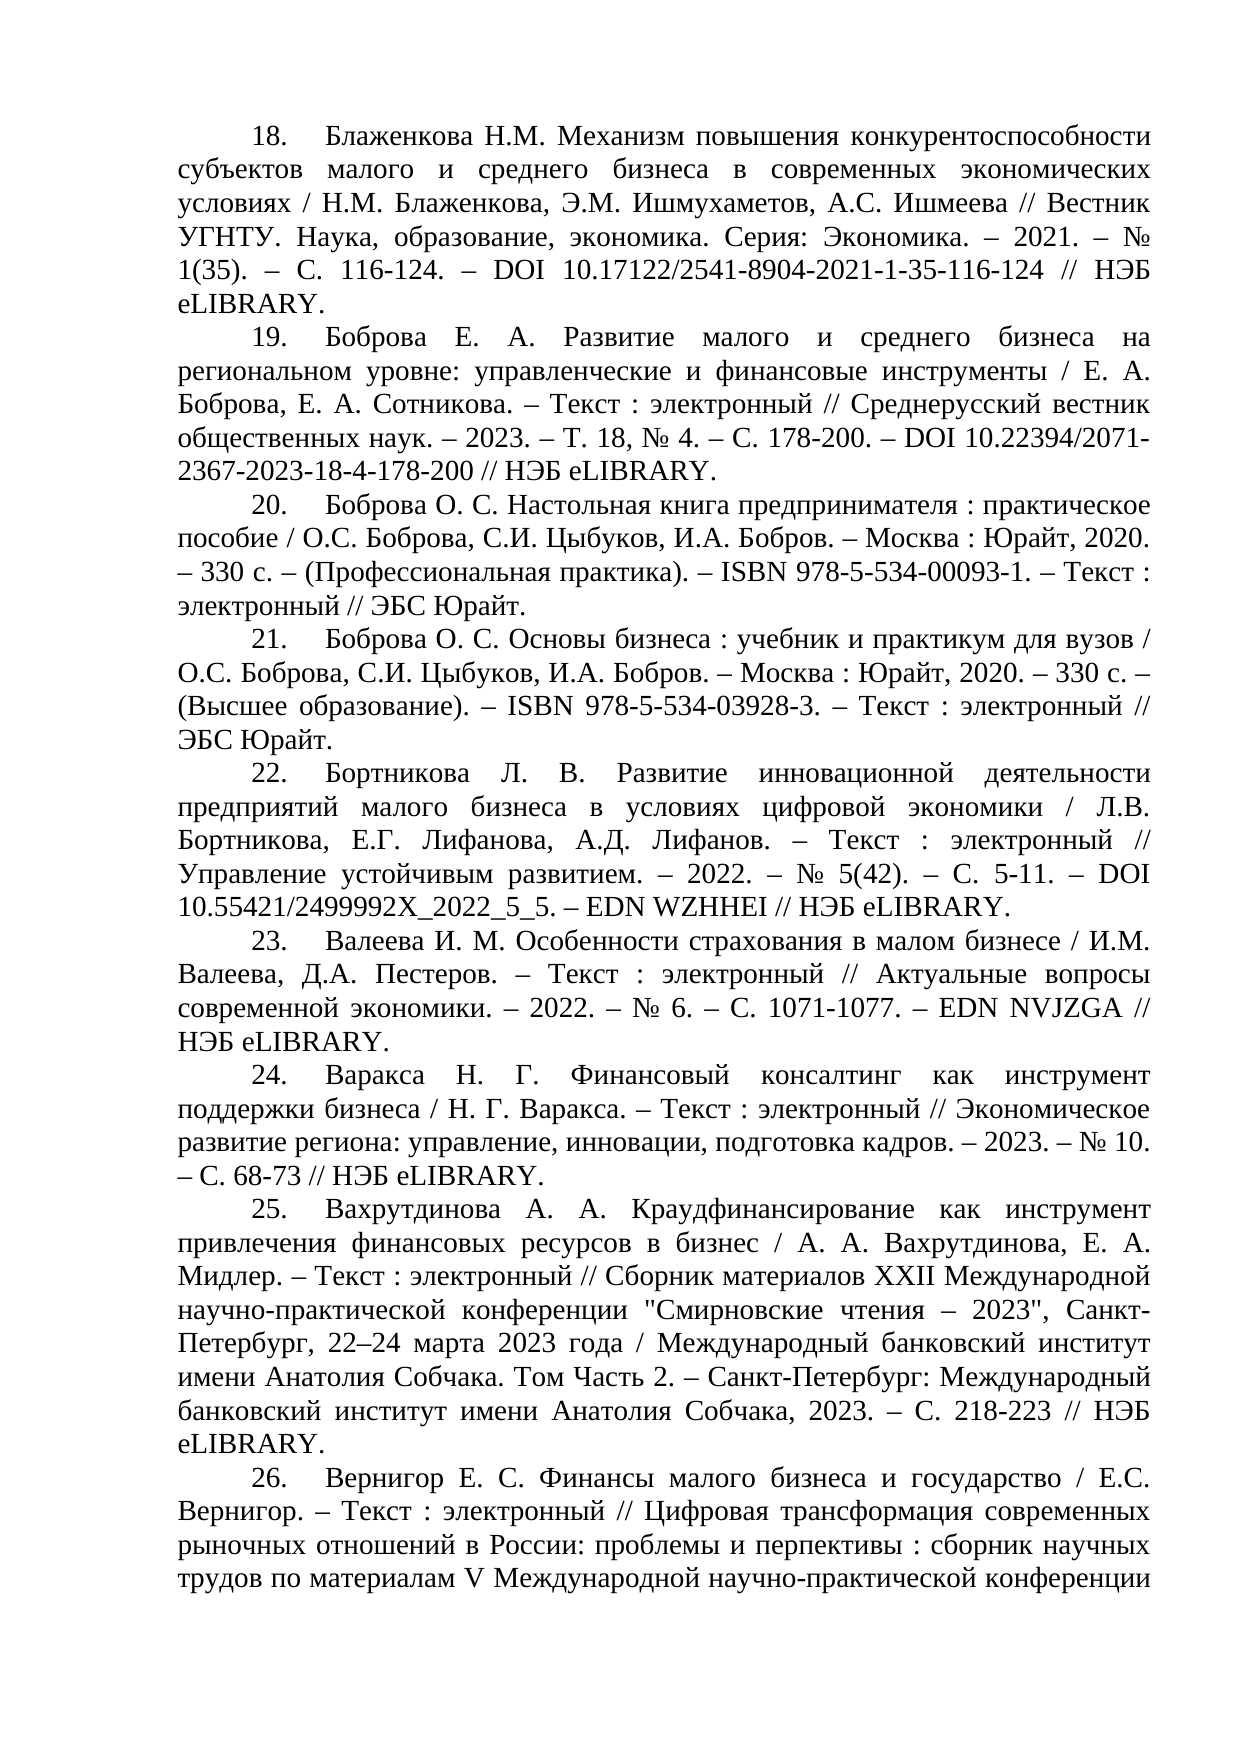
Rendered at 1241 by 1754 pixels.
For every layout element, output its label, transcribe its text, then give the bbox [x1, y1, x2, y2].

list Варакса Н. Г. Финансовый консалтинг как инструмент поддержки бизнеса / Н. Г. Варакса. – Текст : электронный // Экономическое развитие региона: управление, инновации, подготовка кадров. – 2023. – № 10. – С. 68-73 // НЭБ eLIBRARY. [177, 1057, 1152, 1191]
list Боброва Е. А. Развитие малого и среднего бизнеса на региональном уровне: управленческие и финансовые инструменты / Е. А. Боброва, Е. А. Сотникова. – Текст : электронный // Среднерусский вестник общественных наук. – 2023. – Т. 18, № 4. – С. 178-200. – DOI 10.22394/2071-2367-2023-18-4-178-200 // НЭБ eLIBRARY. [177, 319, 1152, 487]
list Боброва О. С. Настольная книга предпринимателя : практическое пособие / О.С. Боброва, С.И. Цыбуков, И.А. Бобров. – Москва : Юрайт, 2020. – 330 с. – (Профессиональная практика). – ISBN 978-5-534-00093-1. – Текст : электронный // ЭБС Юрайт. [177, 487, 1152, 621]
list Бортникова Л. В. Развитие инновационной деятельности предприятий малого бизнеса в условиях цифровой экономики / Л.В. Бортникова, Е.Г. Лифанова, А.Д. Лифанов. – Текст : электронный // Управление устойчивым развитием. – 2022. – № 5(42). – С. 5-11. – DOI 10.55421/2499992X_2022_5_5. – EDN WZHHEI // НЭБ eLIBRARY. [177, 755, 1152, 923]
list Валеева И. М. Особенности страхования в малом бизнесе / И.М. Валеева, Д.А. Пестеров. – Текст : электронный // Актуальные вопросы современной экономики. – 2022. – № 6. – С. 1071-1077. – EDN NVJZGA // НЭБ eLIBRARY. [177, 923, 1152, 1057]
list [177, 1460, 1152, 1594]
list Боброва О. С. Основы бизнеса : учебник и практикум для вузов / О.С. Боброва, С.И. Цыбуков, И.А. Бобров. – Москва : Юрайт, 2020. – 330 с. – (Высшее образование). – ISBN 978-5-534-03928-3. – Текст : электронный // ЭБС Юрайт. [177, 621, 1152, 755]
list Вахрутдинова А. А. Краудфинансирование как инструмент привлечения финансовых ресурсов в бизнес / А. А. Вахрутдинова, Е. А. Мидлер. – Текст : электронный // Сборник материалов XXII Международной научно-практической конференции "Смирновские чтения – 2023", Санкт-Петербург, 22–24 марта 2023 года / Международный банковский институт имени Анатолия Собчака. Том Часть 2. – Санкт-Петербург: Международный банковский институт имени Анатолия Собчака, 2023. – С. 218-223 // НЭБ eLIBRARY. [177, 1191, 1152, 1460]
list Блаженкова Н.М. Механизм повышения конкурентоспособности субъектов малого и среднего бизнеса в современных экономических условиях / Н.М. Блаженкова, Э.М. Ишмухаметов, А.С. Ишмеева // Вестник УГНТУ. Наука, образование, экономика. Серия: Экономика. – 2021. – № 1(35). – С. 116-124. – DOI 10.17122/2541-8904-2021-1-35-116-124 // НЭБ eLIBRARY. [177, 118, 1152, 319]
